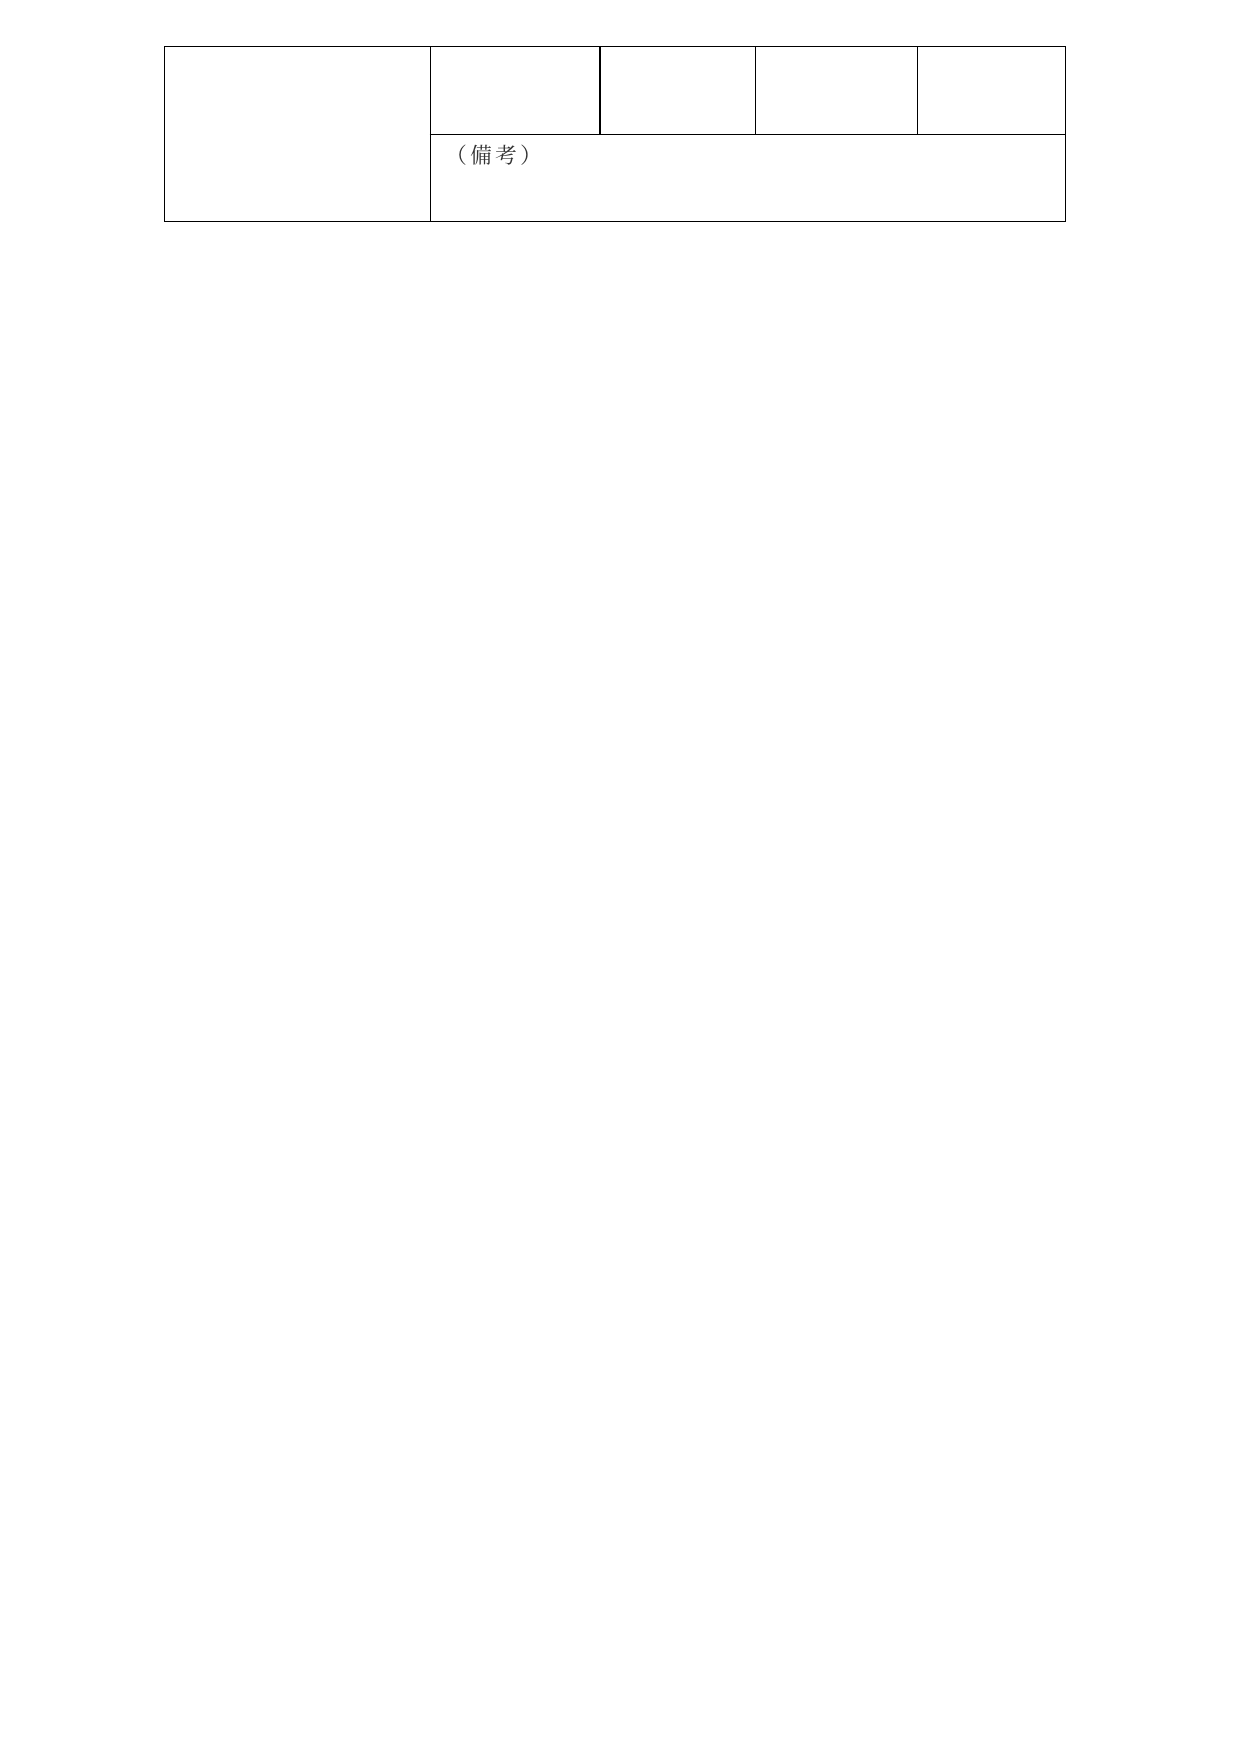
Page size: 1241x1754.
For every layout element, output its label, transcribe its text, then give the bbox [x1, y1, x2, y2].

table_cell [918, 47, 1065, 133]
table_cell （備考） [431, 135, 1065, 221]
table_cell [601, 47, 755, 133]
table_cell [756, 47, 917, 133]
table_cell [431, 47, 599, 133]
table_cell [165, 47, 430, 221]
